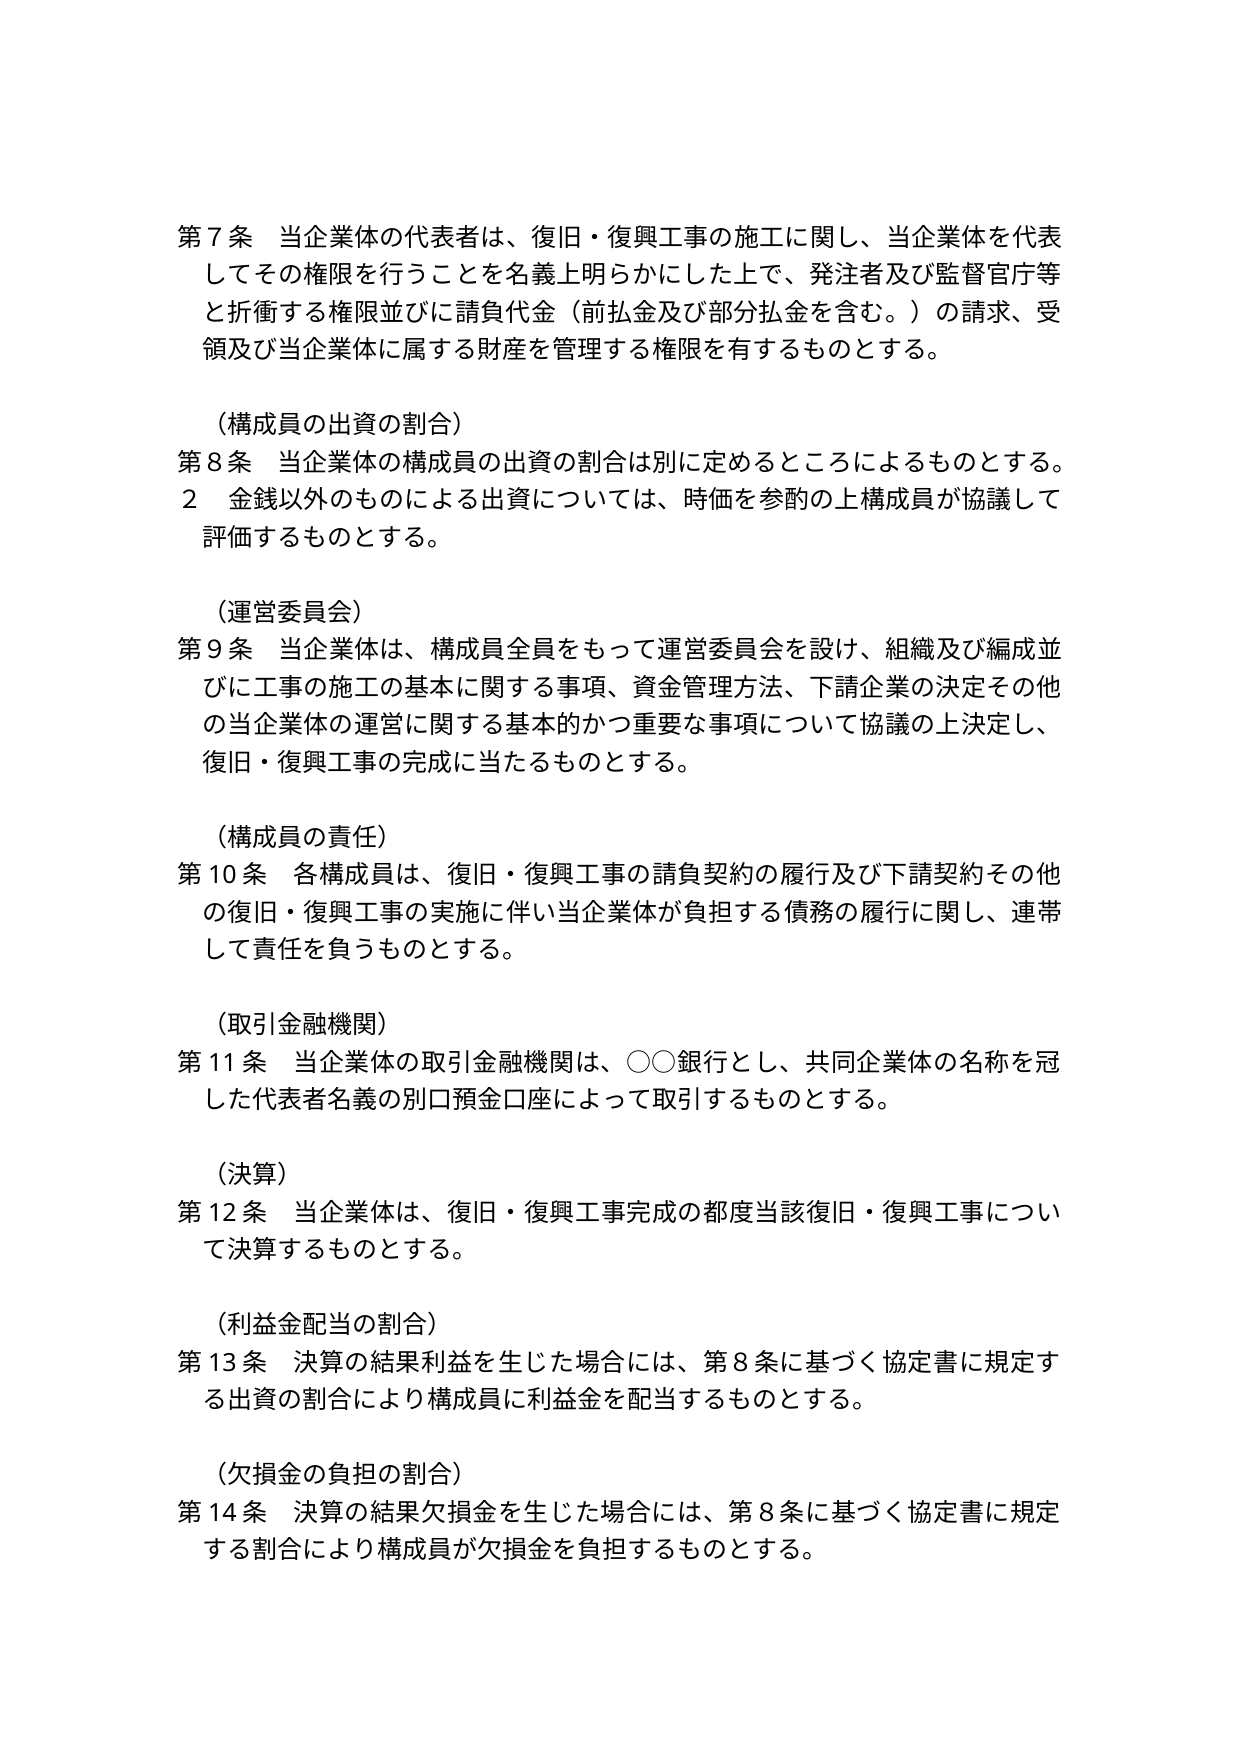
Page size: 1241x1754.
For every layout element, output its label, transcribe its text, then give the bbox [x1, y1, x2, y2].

text （運営委員会） [177, 592, 1063, 629]
text 第11条 当企業体の取引金融機関は、○○銀行とし、共同企業体の名称を冠した代表者名義の別口預金口座によって取引するものとする。 [177, 1042, 1063, 1117]
text 第13条 決算の結果利益を生じた場合には、第８条に基づく協定書に規定する出資の割合により構成員に利益金を配当するものとする。 [177, 1342, 1063, 1417]
text ２ 金銭以外のものによる出資については、時価を参酌の上構成員が協議して評価するものとする。 [177, 479, 1063, 554]
text （構成員の出資の割合） [177, 404, 1063, 442]
text （決算） [177, 1154, 1063, 1192]
text 第９条 当企業体は、構成員全員をもって運営委員会を設け、組織及び編成並びに工事の施工の基本に関する事項、資金管理方法、下請企業の決定その他の当企業体の運営に関する基本的かつ重要な事項について協議の上決定し、復旧・復興工事の完成に当たるものとする。 [177, 629, 1063, 779]
text （利益金配当の割合） [177, 1304, 1063, 1342]
text 第14条 決算の結果欠損金を生じた場合には、第８条に基づく協定書に規定する割合により構成員が欠損金を負担するものとする。 [177, 1492, 1063, 1567]
text 第７条 当企業体の代表者は、復旧・復興工事の施工に関し、当企業体を代表してその権限を行うことを名義上明らかにした上で、発注者及び監督官庁等と折衝する権限並びに請負代金（前払金及び部分払金を含む。）の請求、受領及び当企業体に属する財産を管理する権限を有するものとする。 [177, 217, 1063, 367]
text （欠損金の負担の割合） [177, 1454, 1063, 1492]
text （構成員の責任） [177, 817, 1063, 854]
text 第８条 当企業体の構成員の出資の割合は別に定めるところによるものとする。 [177, 442, 1063, 479]
text 第12条 当企業体は、復旧・復興工事完成の都度当該復旧・復興工事について決算するものとする。 [177, 1192, 1063, 1267]
text （取引金融機関） [177, 1004, 1063, 1042]
text 第10条 各構成員は、復旧・復興工事の請負契約の履行及び下請契約その他の復旧・復興工事の実施に伴い当企業体が負担する債務の履行に関し、連帯して責任を負うものとする。 [177, 854, 1063, 967]
